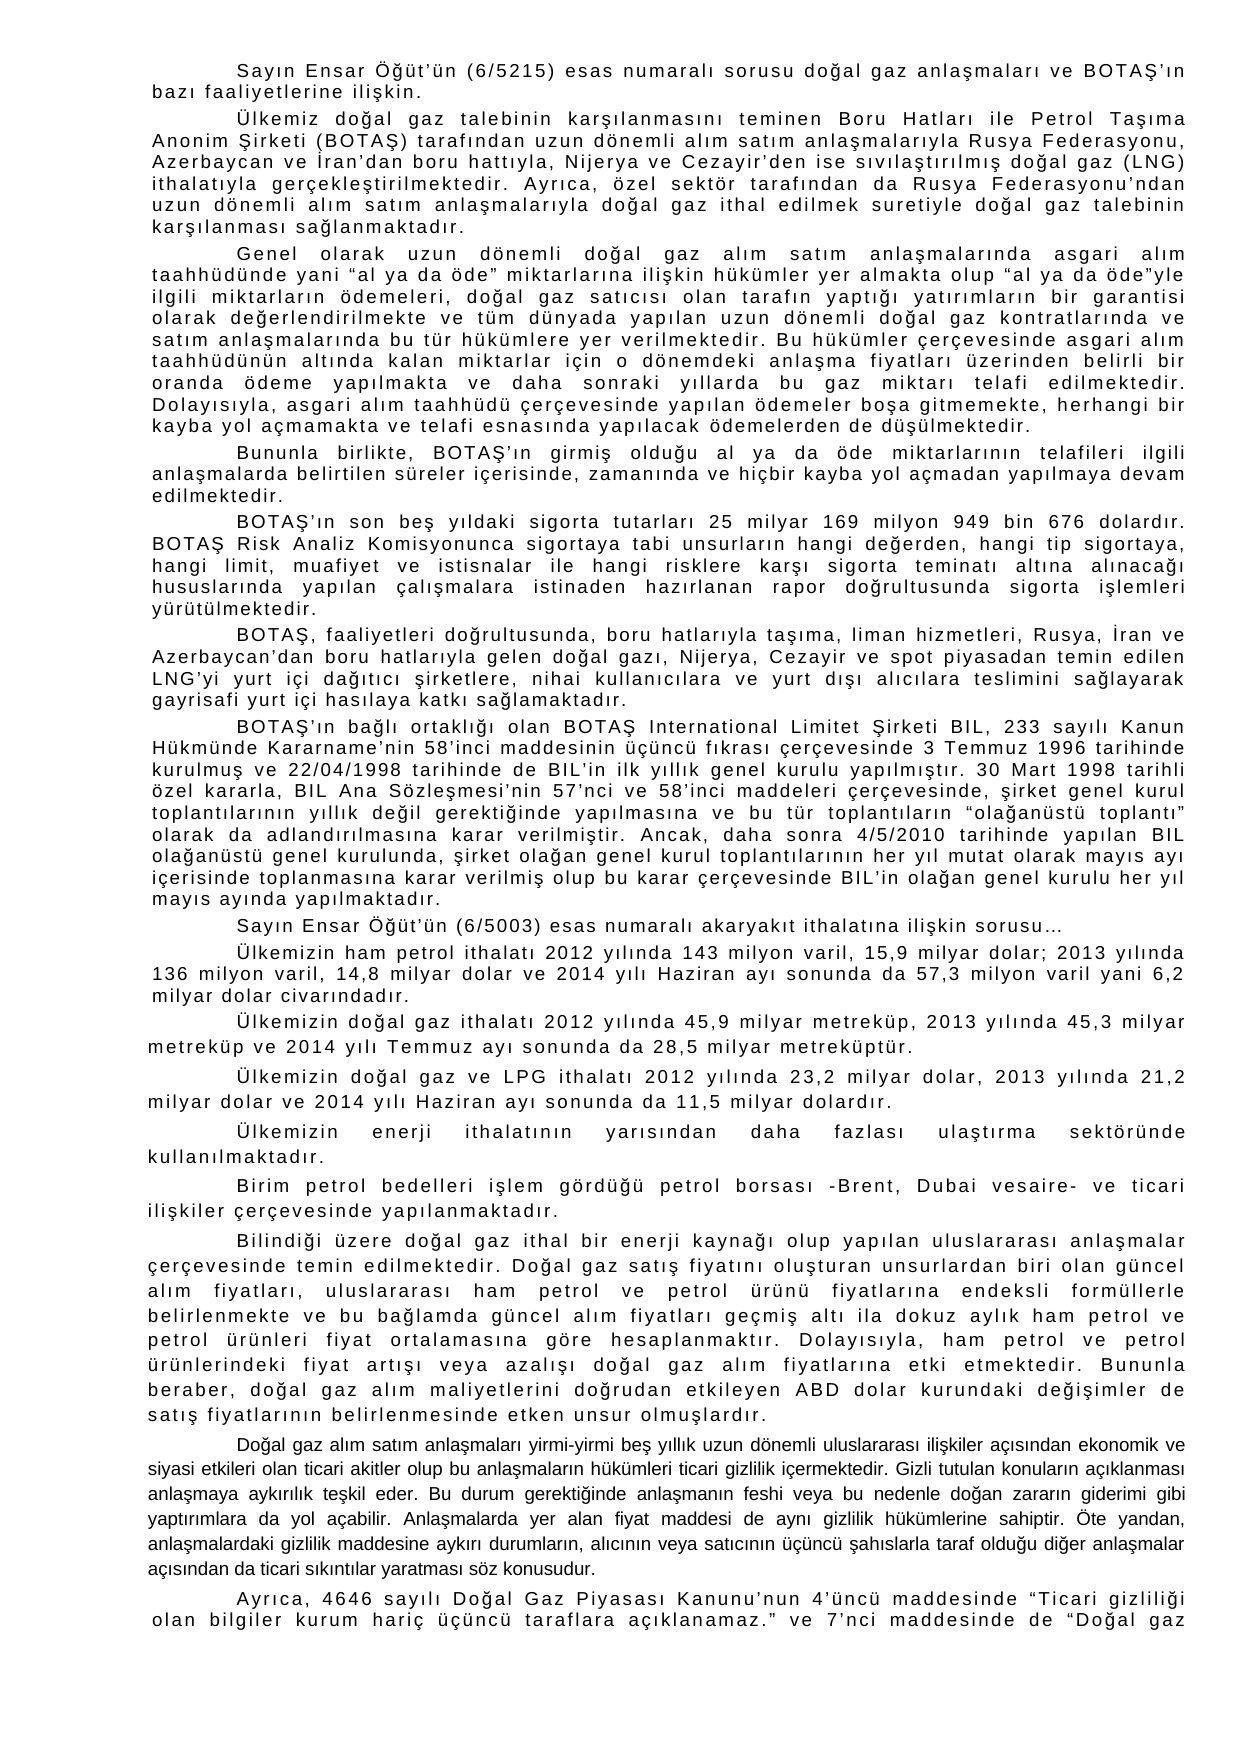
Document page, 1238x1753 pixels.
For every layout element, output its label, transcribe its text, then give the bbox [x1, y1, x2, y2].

text Birim petrol bedelleri işlem gördüğü petrol borsası -Brent, Dubai vesaire- ve ticari ilişkiler çerçevesinde yapılanmaktadır. [148, 1175, 1186, 1222]
text Ülkemizin doğal gaz ve LPG ithalatı 2012 yılında 23,2 milyar dolar, 2013 yılında 21,2 milyar dolar ve 2014 yılı Haziran ayı sonunda da 11,5 milyar dolardır. [148, 1066, 1186, 1112]
text Ülkemizin doğal gaz ithalatı 2012 yılında 45,9 milyar metreküp, 2013 yılında 45,3 milyar metreküp ve 2014 yılı Temmuz ayı sonunda da 28,5 milyar metreküptür. [148, 1011, 1186, 1058]
text Ülkemizin ham petrol ithalatı 2012 yılında 143 milyon varil, 15,9 milyar dolar; 2013 yılında 136 milyon varil, 14,8 milyar dolar ve 2014 yılı Haziran ayı sonunda da 57,3 milyon varil yani 6,2 milyar dolar civarındadır. [152, 941, 1186, 1006]
text Ülkemiz doğal gaz talebinin karşılanmasını teminen Boru Hatları ile Petrol Taşıma Anonim Şirketi (BOTAŞ) tarafından uzun dönemli alım satım anlaşmalarıyla Rusya Federasyonu, Azerbaycan ve İran’dan boru hattıyla, Nijerya ve Cezayir’den ise sıvılaştırılmış doğal gaz (LNG) ithalatıyla gerçekleştirilmektedir. Ayrıca, özel sektör tarafından da Rusya Federasyonu’ndan uzun dönemli alım satım anlaşmalarıyla doğal gaz ithal edilmek suretiyle doğal gaz talebinin karşılanması sağlanmaktadır. [152, 108, 1186, 237]
text Ülkemizin enerji ithalatının yarısından daha fazlası ulaştırma sektöründe kullanılmaktadır. [148, 1121, 1186, 1167]
text Sayın Ensar Öğüt’ün (6/5003) esas numaralı akaryakıt ithalatına ilişkin sorusu… [152, 915, 1186, 936]
text Bununla birlikte, BOTAŞ’ın girmiş olduğu al ya da öde miktarlarının telafileri ilgili anlaşmalarda belirtilen süreler içerisinde, zamanında ve hiçbir kayba yol açmadan yapılmaya devam edilmektedir. [152, 442, 1186, 506]
text Doğal gaz alım satım anlaşmaları yirmi-yirmi beş yıllık uzun dönemli uluslararası ilişkiler açısından ekonomik ve siyasi etkileri olan ticari akitler olup bu anlaşmaların hükümleri ticari gizlilik içermektedir. Gizli tutulan konuların açıklanması anlaşmaya aykırılık teşkil eder. Bu durum gerektiğinde anlaşmanın feshi veya bu nedenle doğan zararın giderimi gibi yaptırımlara da yol açabilir. Anlaşmalarda yer alan fiyat maddesi de aynı gizlilik hükümlerine sahiptir. Öte yandan, anlaşmalardaki gizlilik maddesine aykırı durumların, alıcının veya satıcının üçüncü şahıslarla taraf olduğu diğer anlaşmalar açısından da ticari sıkıntılar yaratması söz konusudur. [148, 1433, 1186, 1579]
text BOTAŞ’ın son beş yıldaki sigorta tutarları 25 milyar 169 milyon 949 bin 676 dolardır. BOTAŞ Risk Analiz Komisyonunca sigortaya tabi unsurların hangi değerden, hangi tip sigortaya, hangi limit, muafiyet ve istisnalar ile hangi risklere karşı sigorta teminatı altına alınacağı hususlarında yapılan çalışmalara istinaden hazırlanan rapor doğrultusunda sigorta işlemleri yürütülmektedir. [152, 511, 1186, 619]
text Bilindiği üzere doğal gaz ithal bir enerji kaynağı olup yapılan uluslararası anlaşmalar çerçevesinde temin edilmektedir. Doğal gaz satış fiyatını oluşturan unsurlardan biri olan güncel alım fiyatları, uluslararası ham petrol ve petrol ürünü fiyatlarına endeksli formüllerle belirlenmekte ve bu bağlamda güncel alım fiyatları geçmiş altı ila dokuz aylık ham petrol ve petrol ürünleri fiyat ortalamasına göre hesaplanmaktır. Dolayısıyla, ham petrol ve petrol ürünlerindeki fiyat artışı veya azalışı doğal gaz alım fiyatlarına etki etmektedir. Bununla beraber, doğal gaz alım maliyetlerini doğrudan etkileyen ABD dolar kurundaki değişimler de satış fiyatlarının belirlenmesinde etken unsur olmuşlardır. [148, 1230, 1186, 1425]
text Sayın Ensar Öğüt’ün (6/5215) esas numaralı sorusu doğal gaz anlaşmaları ve BOTAŞ’ın bazı faaliyetlerine ilişkin. [152, 60, 1186, 103]
text Genel olarak uzun dönemli doğal gaz alım satım anlaşmalarında asgari alım taahhüdünde yani “al ya da öde” miktarlarına ilişkin hükümler yer almakta olup “al ya da öde”yle ilgili miktarların ödemeleri, doğal gaz satıcısı olan tarafın yaptığı yatırımların bir garantisi olarak değerlendirilmekte ve tüm dünyada yapılan uzun dönemli doğal gaz kontratlarında ve satım anlaşmalarında bu tür hükümlere yer verilmektedir. Bu hükümler çerçevesinde asgari alım taahhüdünün altında kalan miktarlar için o dönemdeki anlaşma fiyatları üzerinden belirli bir oranda ödeme yapılmakta ve daha sonraki yıllarda bu gaz miktarı telafi edilmektedir. Dolayısıyla, asgari alım taahhüdü çerçevesinde yapılan ödemeler boşa gitmemekte, herhangi bir kayba yol açmamakta ve telafi esnasında yapılacak ödemelerden de düşülmektedir. [152, 242, 1186, 436]
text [152, 1587, 1186, 1630]
text BOTAŞ’ın bağlı ortaklığı olan BOTAŞ International Limitet Şirketi BIL, 233 sayılı Kanun Hükmünde Kararname’nin 58’inci maddesinin üçüncü fıkrası çerçevesinde 3 Temmuz 1996 tarihinde kurulmuş ve 22/04/1998 tarihinde de BIL’in ilk yıllık genel kurulu yapılmıştır. 30 Mart 1998 tarihli özel kararla, BIL Ana Sözleşmesi’nin 57’nci ve 58’inci maddeleri çerçevesinde, şirket genel kurul toplantılarının yıllık değil gerektiğinde yapılmasına ve bu tür toplantıların “olağanüstü toplantı” olarak da adlandırılmasına karar verilmiştir. Ancak, daha sonra 4/5/2010 tarihinde yapılan BIL olağanüstü genel kurulunda, şirket olağan genel kurul toplantılarının her yıl mutat olarak mayıs ayı içerisinde toplanmasına karar verilmiş olup bu karar çerçevesinde BIL’in olağan genel kurulu her yıl mayıs ayında yapılmaktadır. [152, 716, 1186, 910]
text BOTAŞ, faaliyetleri doğrultusunda, boru hatlarıyla taşıma, liman hizmetleri, Rusya, İran ve Azerbaycan’dan boru hatlarıyla gelen doğal gazı, Nijerya, Cezayir ve spot piyasadan temin edilen LNG’yi yurt içi dağıtıcı şirketlere, nihai kullanıcılara ve yurt dışı alıcılara teslimini sağlayarak gayrisafi yurt içi hasılaya katkı sağlamaktadır. [152, 624, 1186, 711]
